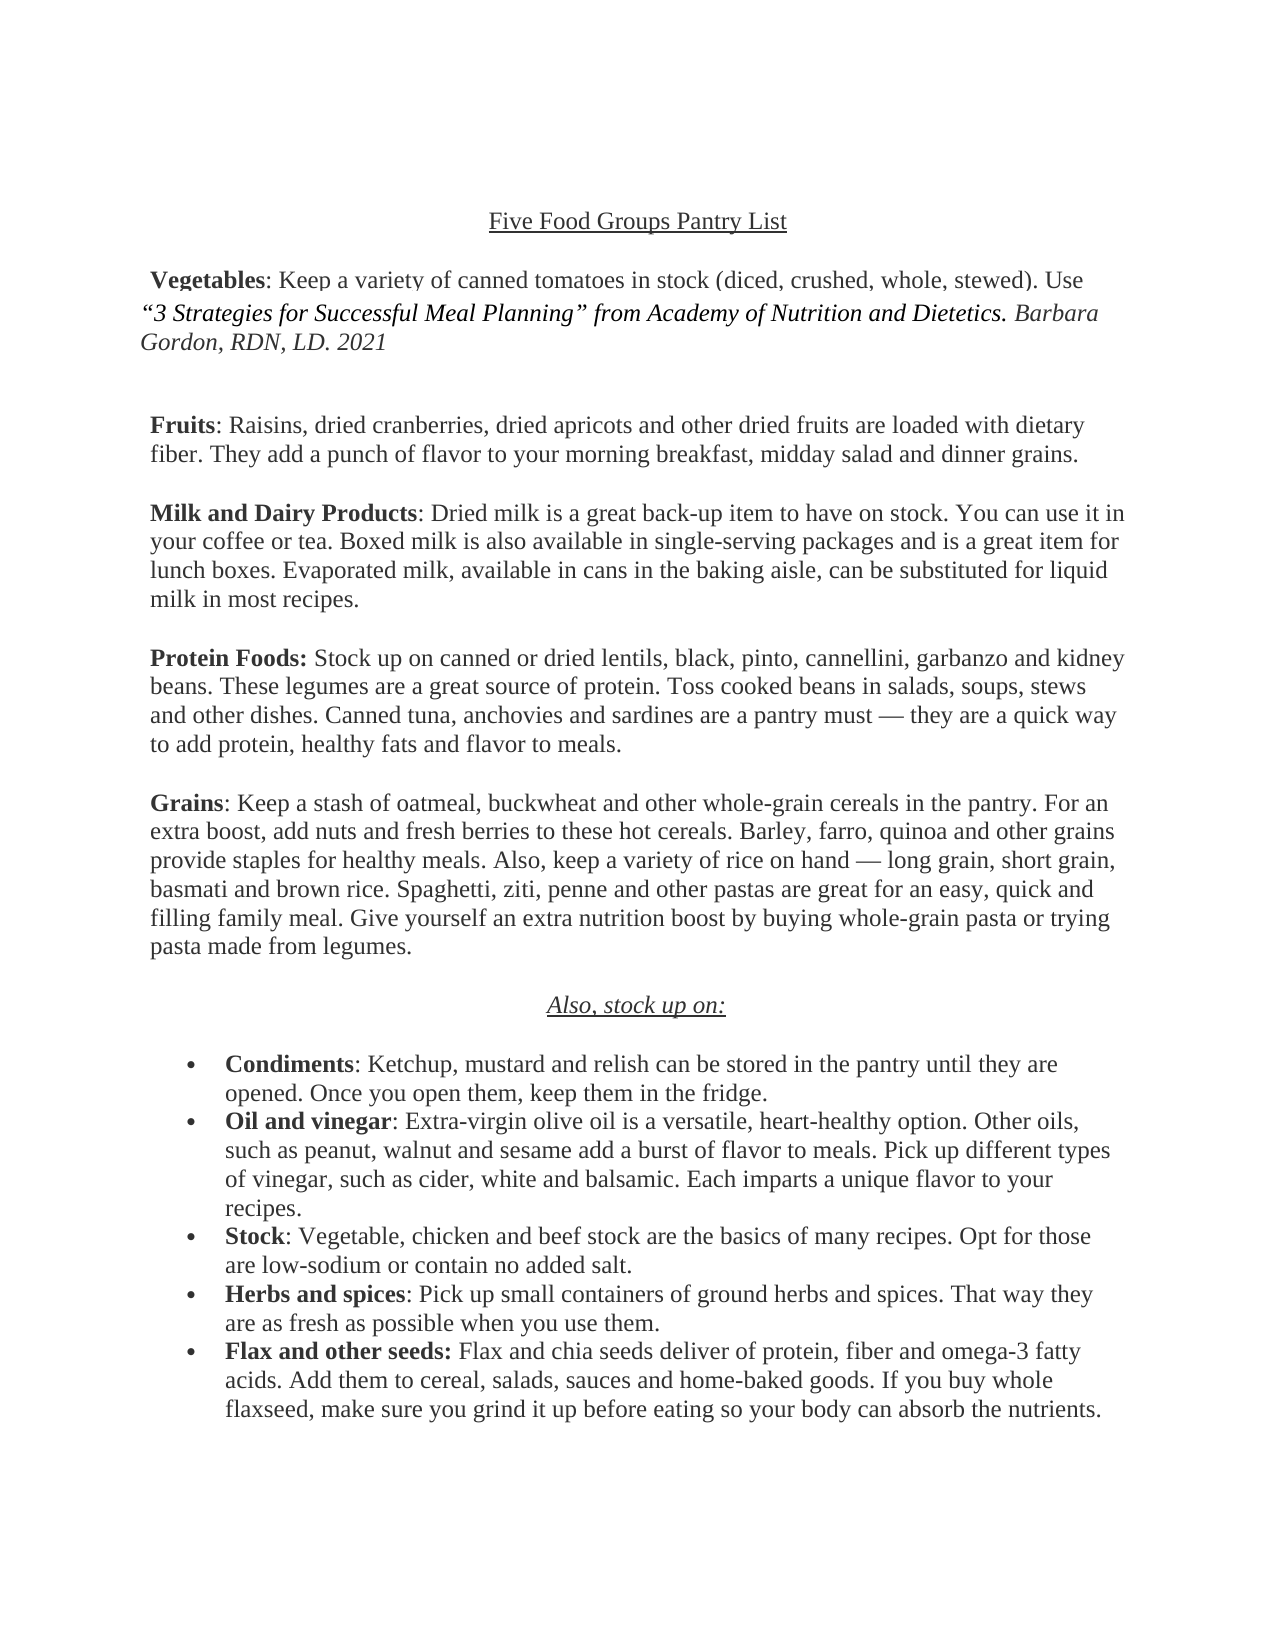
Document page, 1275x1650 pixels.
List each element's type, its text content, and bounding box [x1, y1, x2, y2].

list Oil and vinegar: Extra-virgin olive oil is a versatile, heart-healthy option. Other oils, such as peanut, walnut and sesame add a burst of flavor to meals. Pick up different types of vinegar, such as cider, white and balsamic. Each imparts a unique flavor to your recipes. [187, 1106, 1125, 1221]
list Condiments: Ketchup, mustard and relish can be stored in the pantry until they are opened. Once you open them, keep them in the fridge. [187, 1049, 1125, 1106]
text Protein Foods: Stock up on canned or dried lentils, black, pinto, cannellini, garbanzo and kidney beans. These legumes are a great source of protein. Toss cooked beans in salads, soups, stews and other dishes. Canned tuna, anchovies and sardines are a pantry must — they are a quick way to add protein, healthy fats and flavor to meals. [150, 643, 1125, 758]
list Flax and other seeds: Flax and chia seeds deliver of protein, fiber and omega-3 fatty acids. Add them to cereal, salads, sauces and home-baked goods. If you buy whole flaxseed, make sure you grind it up before eating so your body can absorb the nutrients. [187, 1336, 1125, 1423]
text Grains: Keep a stash of oatmeal, buckwheat and other whole-grain cereals in the pantry. For an extra boost, add nuts and fresh berries to these hot cereals. Barley, farro, quinoa and other grains provide staples for healthy meals. Also, keep a variety of rice on hand — long grain, short grain, basmati and brown rice. Spaghetti, ziti, penne and other pastas are great for an easy, quick and filling family meal. Give yourself an extra nutrition boost by buying whole-grain pasta or trying pasta made from legumes. [150, 788, 1125, 960]
text Milk and Dairy Products: Dried milk is a great back-up item to have on stock. You can use it in your coffee or tea. Boxed milk is also available in single-serving packages and is a great item for lunch boxes. Evaporated milk, available in cans in the baking aisle, can be substituted for liquid milk in most recipes. [150, 498, 1125, 613]
list Herbs and spices: Pick up small containers of ground herbs and spices. That way they are as fresh as possible when you use them. [187, 1279, 1125, 1336]
text Five Food Groups Pantry List [150, 206, 1125, 235]
text Vegetables: Keep a variety of canned tomatoes in stock (diced, crushed, whole, stewed). Use them in soups, stews, sauces, casseroles and more! Also, pick up a bottle of your favorite spaghetti sauce. Dried mushrooms are another great pantry item because they can add depth of flavor to your meals. [150, 265, 1125, 290]
list Stock: Vegetable, chicken and beef stock are the basics of many recipes. Opt for those are low-sodium or contain no added salt. [187, 1221, 1125, 1279]
text Also, stock up on: [150, 990, 1125, 1019]
text Fruits: Raisins, dried cranberries, dried apricots and other dried fruits are loaded with dietary fiber. They add a punch of flavor to your morning breakfast, midday salad and dinner grains. [150, 410, 1125, 468]
